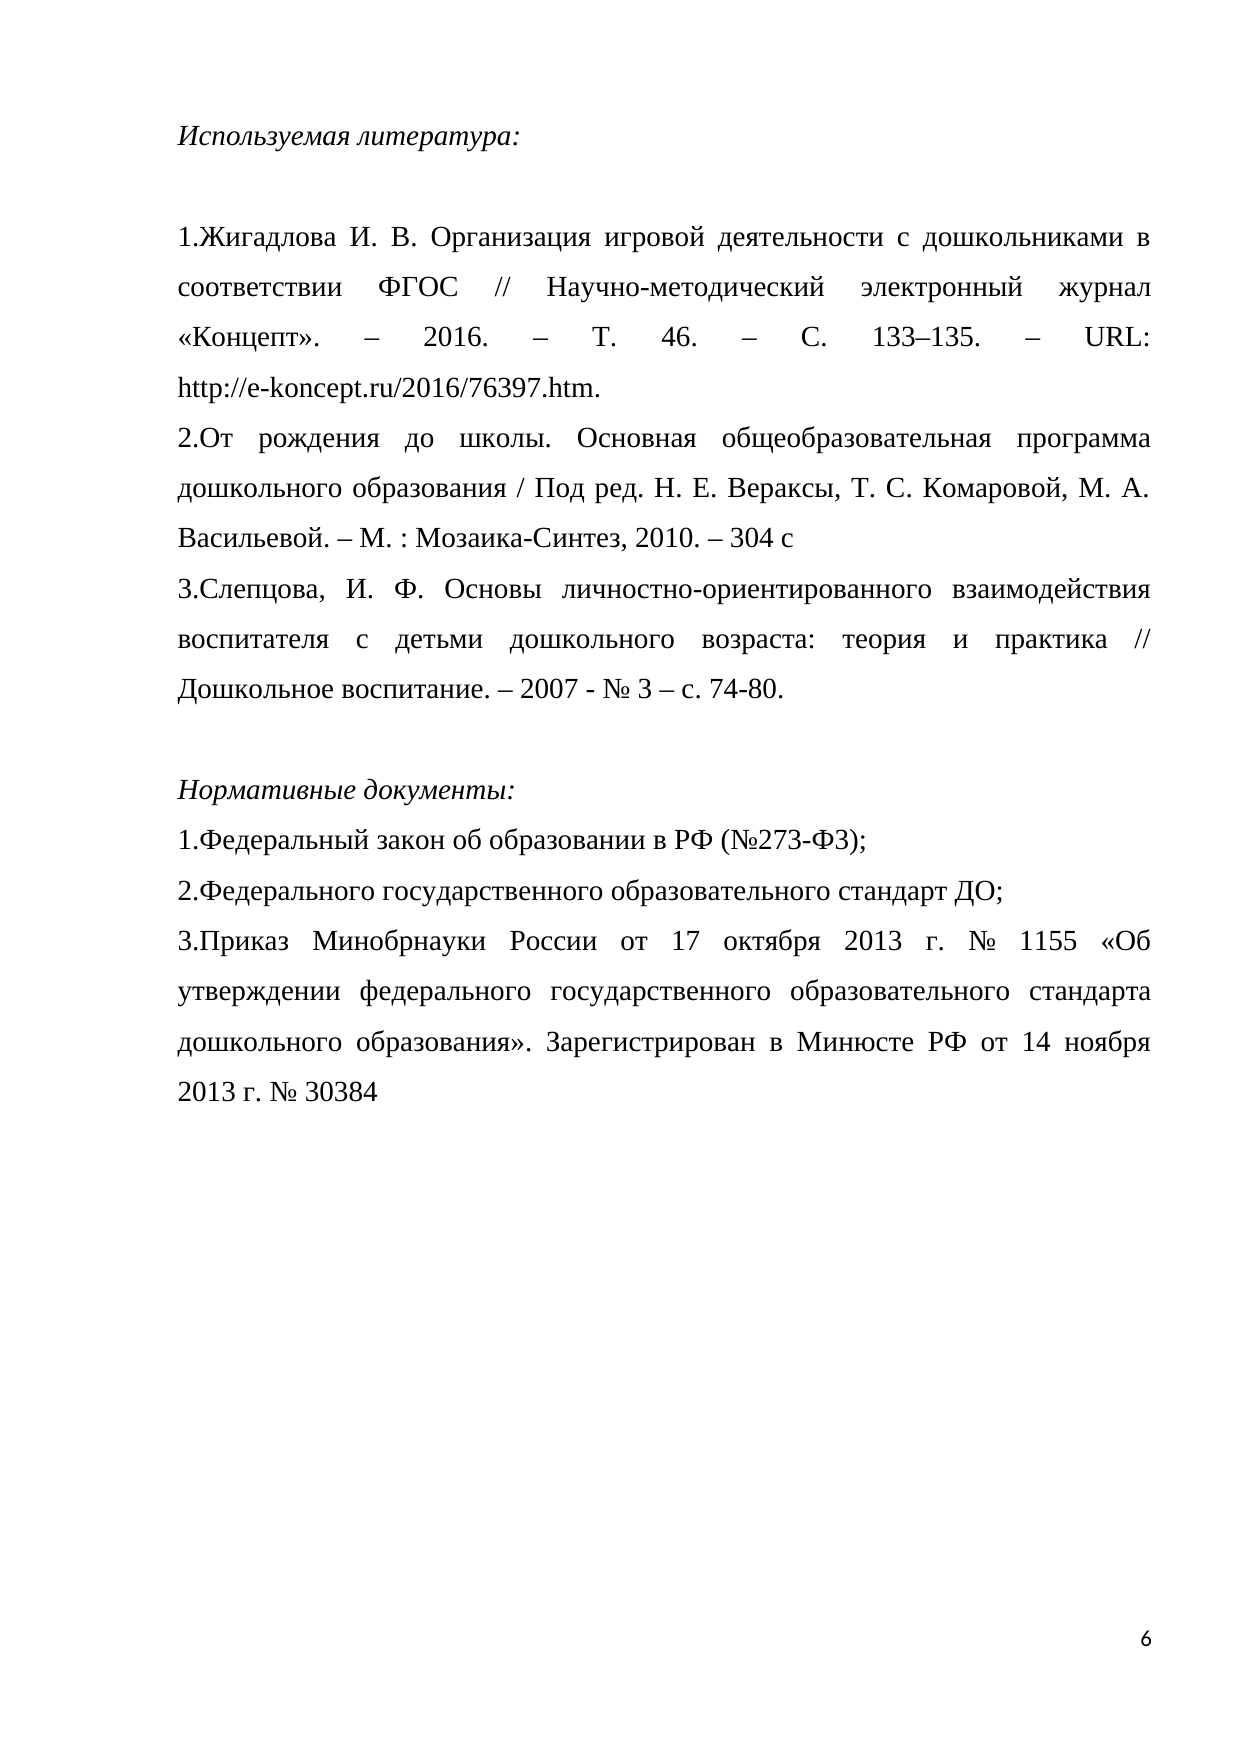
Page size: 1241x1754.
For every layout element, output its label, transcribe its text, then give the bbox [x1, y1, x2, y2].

text 3.Слепцова, И. Ф. Основы личностно-ориентированного взаимодействия воспитателя с детьми дошкольного возраста: теория и практика // Дошкольное воспитание. – 2007 - № 3 – с. 74-80. [177, 571, 1152, 705]
text 1.Жигадлова И. В. Организация игровой деятельности с дошкольниками в соответствии ФГОС // Научно-методический электронный журнал «Концепт». – 2016. – Т. 46. – С. 133–135. – URL: http://e-koncept.ru/2016/76397.htm. [177, 219, 1152, 403]
text 3.Приказ Минобрнауки России от 17 октября 2013 г. № 1155 «Об утверждении федерального государственного образовательного стандарта дошкольного образования». Зарегистрирован в Минюсте РФ от 14 ноября 2013 г. № 30384 [177, 923, 1152, 1108]
text 2.От рождения до школы. Основная общеобразовательная программа дошкольного образования / Под ред. Н. Е. Вераксы, Т. С. Комаровой, М. А. Васильевой. – М. : Мозаика-Синтез, 2010. – 304 с [177, 420, 1152, 554]
text Используемая литература: [177, 118, 1152, 152]
text 1.Федеральный закон об образовании в РФ (№273-Ф3); [177, 822, 1152, 856]
text Нормативные документы: [177, 772, 1152, 806]
text 2.Федерального государственного образовательного стандарт ДО; [177, 873, 1152, 906]
